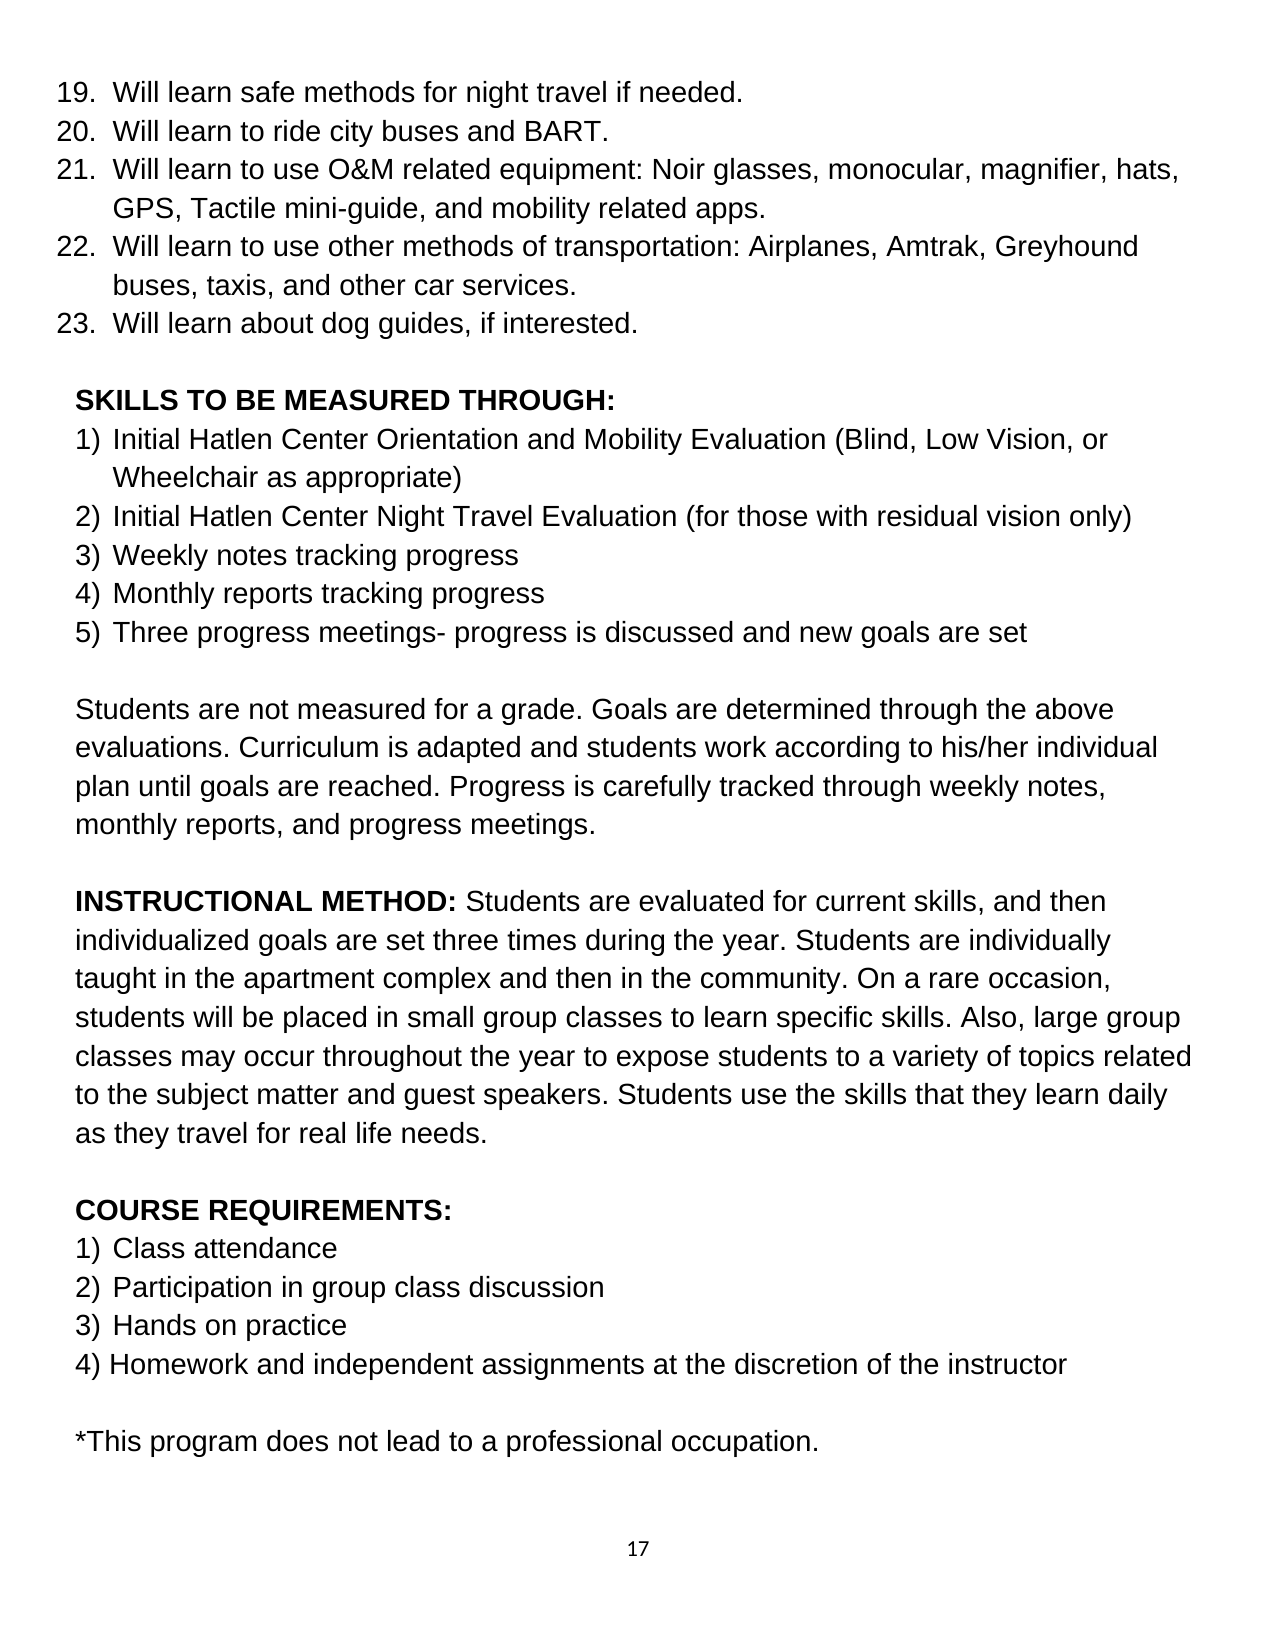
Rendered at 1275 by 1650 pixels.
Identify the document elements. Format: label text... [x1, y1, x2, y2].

text Students are not measured for a grade. Goals are determined through the above evaluations. Curriculum is adapted and students work according to his/her individual plan until goals are reached. Progress is carefully tracked through weekly notes, monthly reports, and progress meetings. [75, 692, 1200, 841]
list Three progress meetings- progress is discussed and new goals are set [75, 614, 1200, 648]
list Will learn to use other methods of transportation: Airplanes, Amtrak, Greyhound buses, taxis, and other car services. [56, 229, 1200, 301]
list Weekly notes tracking progress [75, 537, 1200, 571]
list Class attendance [75, 1231, 1200, 1265]
list Will learn to ride city buses and BART. [56, 113, 1200, 147]
list Hands on practice [75, 1308, 1200, 1342]
text *This program does not lead to a professional occupation. [75, 1424, 1200, 1457]
text SKILLS TO BE MEASURED THROUGH: [75, 383, 1200, 417]
list Will learn safe methods for night travel if needed. [56, 75, 1200, 108]
text INSTRUCTIONAL METHOD: Students are evaluated for current skills, and then individualized goals are set three times during the year. Students are individually taught in the apartment complex and then in the community. On a rare occasion, students will be placed in small group classes to learn specific skills. Also, large group classes may occur throughout the year to expose students to a variety of topics related to the subject matter and guest speakers. Students use the skills that they learn daily as they travel for real life needs. [75, 884, 1200, 1149]
list Initial Hatlen Center Night Travel Evaluation (for those with residual vision only) [75, 499, 1200, 532]
text 4) Homework and independent assignments at the discretion of the instructor [75, 1347, 1200, 1380]
list Will learn to use O&M related equipment: Noir glasses, monocular, magnifier, hats, GPS, Tactile mini-guide, and mobility related apps. [56, 152, 1200, 224]
list Will learn about dog guides, if interested. [56, 306, 1200, 340]
list Initial Hatlen Center Orientation and Mobility Evaluation (Blind, Low Vision, or Wheelchair as appropriate) [75, 422, 1200, 494]
text COURSE REQUIREMENTS: [75, 1193, 1200, 1226]
list Monthly reports tracking progress [75, 576, 1200, 609]
list Participation in group class discussion [75, 1270, 1200, 1303]
